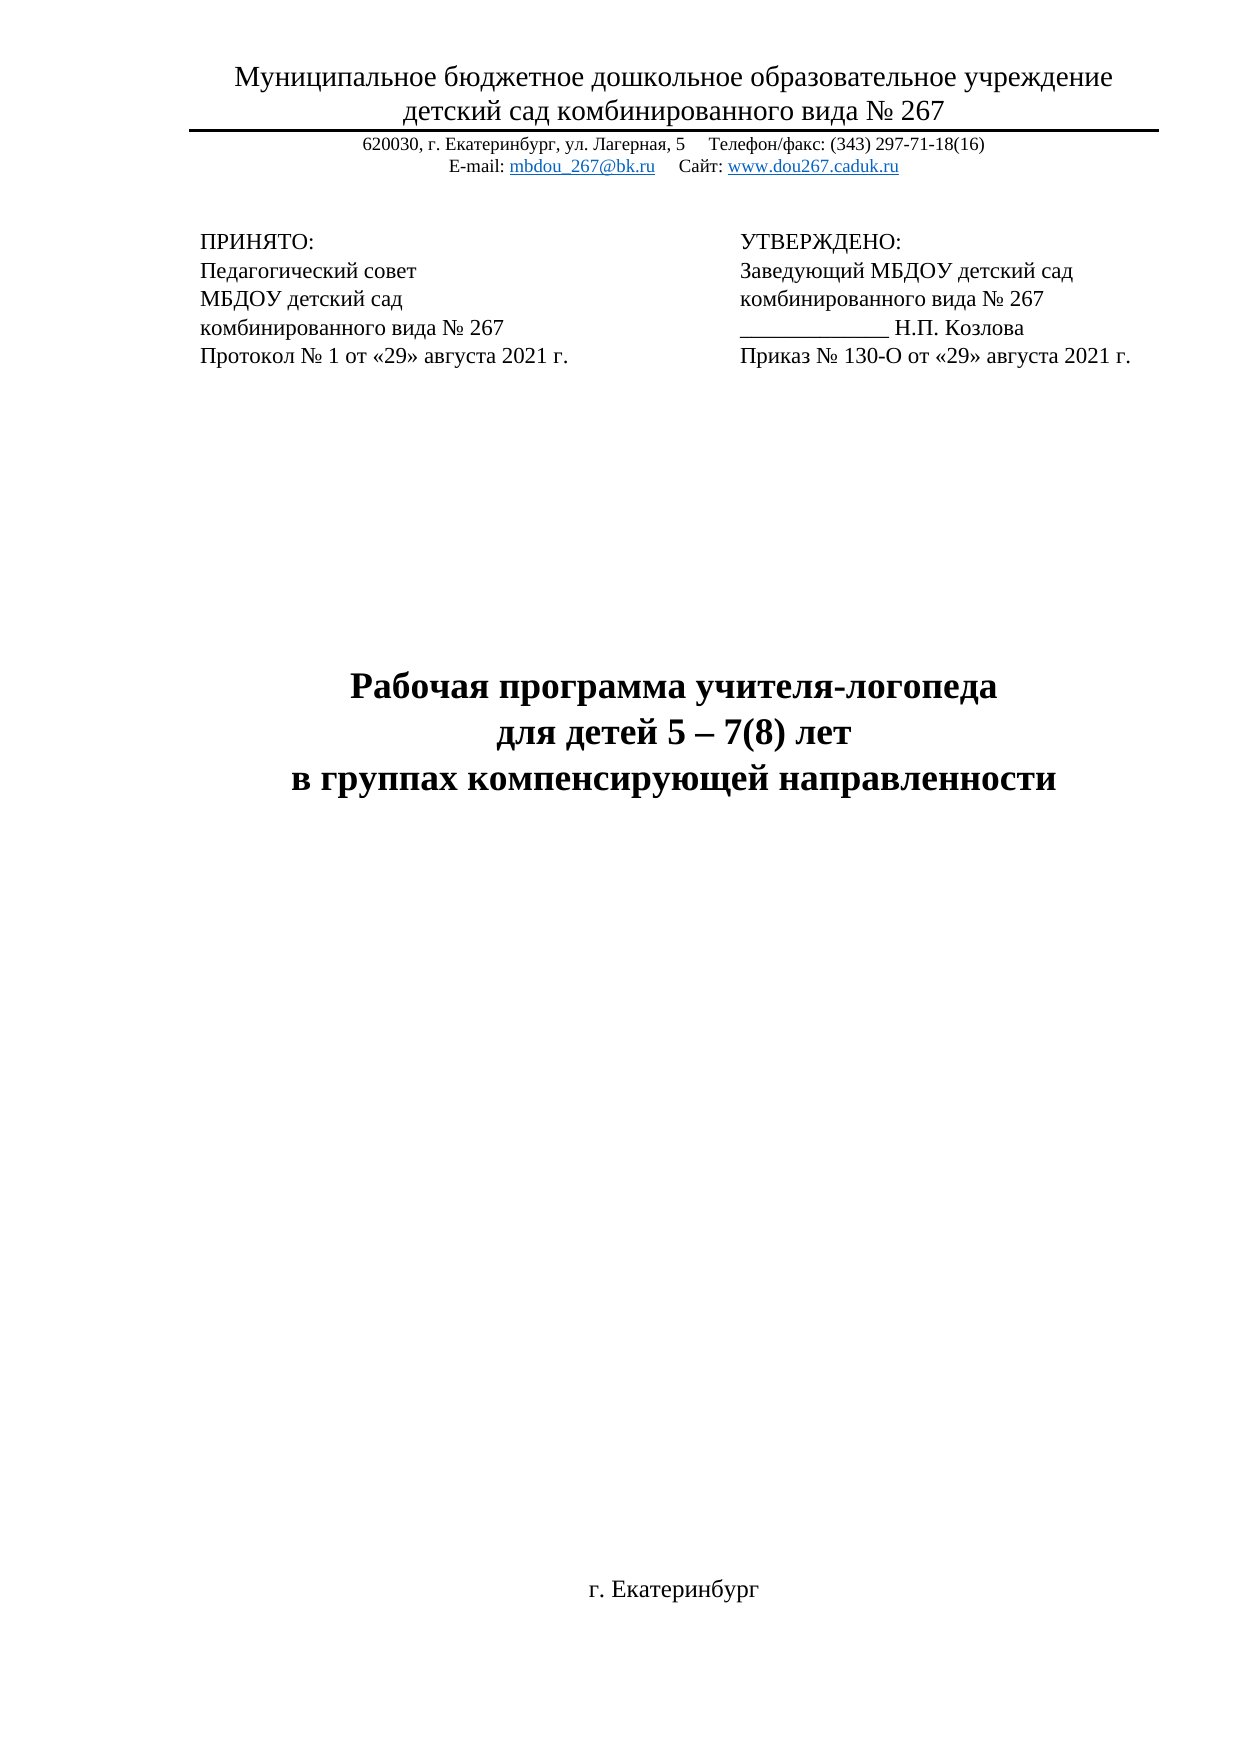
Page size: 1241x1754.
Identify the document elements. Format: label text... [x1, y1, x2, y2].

text для детей 5 – 7(8) лет [188, 710, 1159, 753]
table_header УТВЕРЖДЕНО: Заведующий МБДОУ детский сад комбинированного вида № 267 _____________ Н.П. Козлова Приказ № 130-О от «29» августа 2021 г. [673, 200, 1151, 417]
table_header ПРИНЯТО: Педагогический совет МБДОУ детский сад комбинированного вида № 267 Протокол № 1 от «29» августа 2021 г. [133, 200, 673, 417]
text Муниципальное бюджетное дошкольное образовательное учреждение [188, 59, 1159, 93]
text 620030, г. Екатеринбург, ул. Лагерная, 5 Телефон/факс: (343) 297-71-18(16) [188, 133, 1159, 155]
text в группах компенсирующей направленности [188, 755, 1159, 798]
text E-mail: mbdou_267@bk.ru Сайт: www.dou267.caduk.ru [188, 155, 1159, 177]
text Рабочая программа учителя-логопеда [188, 664, 1159, 707]
text детский сад комбинированного вида № 267 [188, 93, 1159, 132]
text г. Екатеринбург [188, 1574, 1159, 1603]
